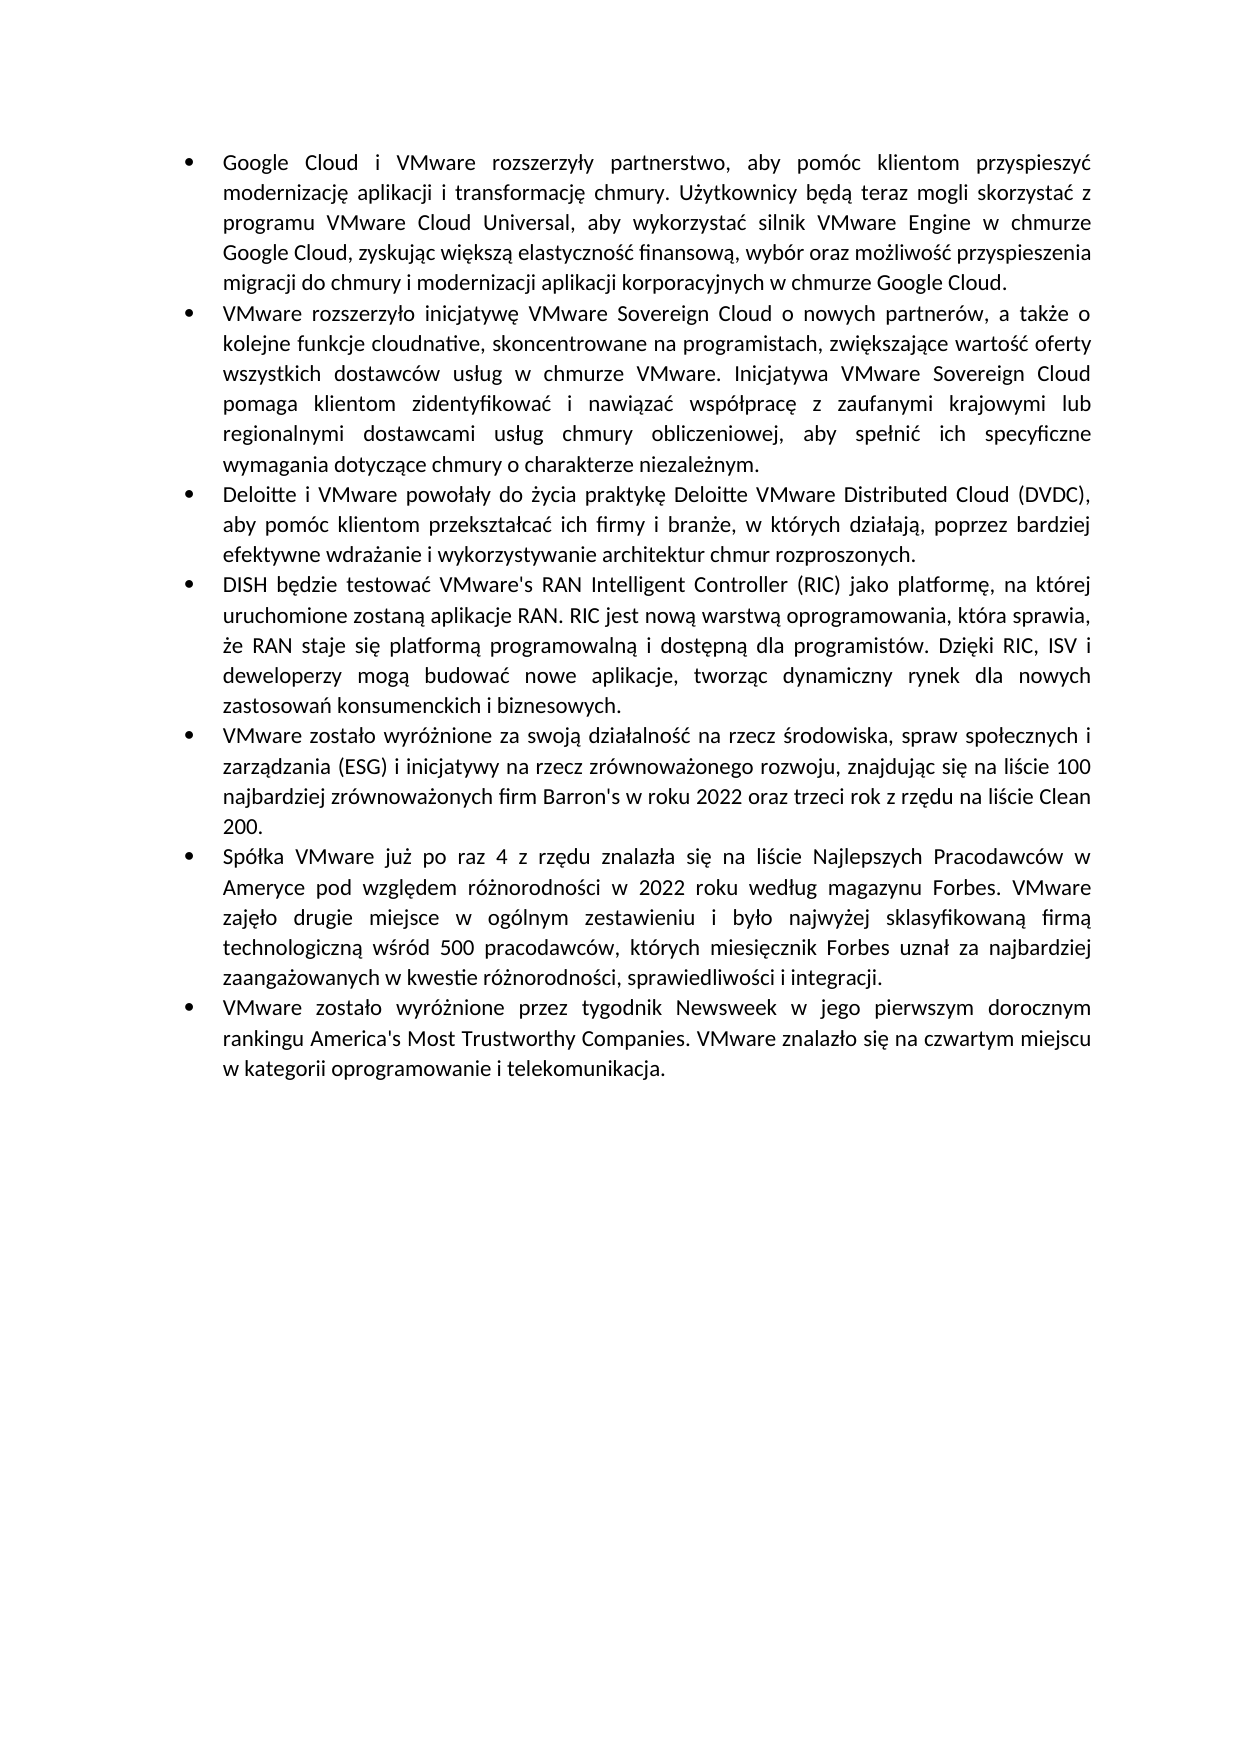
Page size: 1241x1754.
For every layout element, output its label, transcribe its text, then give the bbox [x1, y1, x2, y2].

list Spółka VMware już po raz 4 z rzędu znalazła się na liście Najlepszych Pracodawców w Ameryce pod względem różnorodności w 2022 roku według magazynu Forbes. VMware zajęło drugie miejsce w ogólnym zestawieniu i było najwyżej sklasyfikowaną firmą technologiczną wśród 500 pracodawców, których miesięcznik Forbes uznał za najbardziej zaangażowanych w kwestie różnorodności, sprawiedliwości i integracji. [185, 842, 1093, 991]
list VMware zostało wyróżnione przez tygodnik Newsweek w jego pierwszym dorocznym rankingu America's Most Trustworthy Companies. VMware znalazło się na czwartym miejscu w kategorii oprogramowanie i telekomunikacja. [185, 993, 1093, 1082]
list VMware zostało wyróżnione za swoją działalność na rzecz środowiska, spraw społecznych i zarządzania (ESG) i inicjatywy na rzecz zrównoważonego rozwoju, znajdując się na liście 100 najbardziej zrównoważonych firm Barron's w roku 2022 oraz trzeci rok z rzędu na liście Clean 200. [185, 722, 1093, 840]
list DISH będzie testować VMware's RAN Intelligent Controller (RIC) jako platformę, na której uruchomione zostaną aplikacje RAN. RIC jest nową warstwą oprogramowania, która sprawia, że RAN staje się platformą programowalną i dostępną dla programistów. Dzięki RIC, ISV i deweloperzy mogą budować nowe aplikacje, tworząc dynamiczny rynek dla nowych zastosowań konsumenckich i biznesowych. [185, 571, 1093, 719]
list VMware rozszerzyło inicjatywę VMware Sovereign Cloud o nowych partnerów, a także o kolejne funkcje cloudnative, skoncentrowane na programistach, zwiększające wartość oferty wszystkich dostawców usług w chmurze VMware. Inicjatywa VMware Sovereign Cloud pomaga klientom zidentyfikować i nawiązać współpracę z zaufanymi krajowymi lub regionalnymi dostawcami usług chmury obliczeniowej, aby spełnić ich specyficzne wymagania dotyczące chmury o charakterze niezależnym. [185, 299, 1093, 478]
list Deloitte i VMware powołały do życia praktykę Deloitte VMware Distributed Cloud (DVDC), aby pomóc klientom przekształcać ich firmy i branże, w których działają, poprzez bardziej efektywne wdrażanie i wykorzystywanie architektur chmur rozproszonych. [185, 480, 1093, 568]
list Google Cloud i VMware rozszerzyły partnerstwo, aby pomóc klientom przyspieszyć modernizację aplikacji i transformację chmury. Użytkownicy będą teraz mogli skorzystać z programu VMware Cloud Universal, aby wykorzystać silnik VMware Engine w chmurze Google Cloud, zyskując większą elastyczność finansową, wybór oraz możliwość przyspieszenia migracji do chmury i modernizacji aplikacji korporacyjnych w chmurze Google Cloud. [185, 148, 1093, 296]
